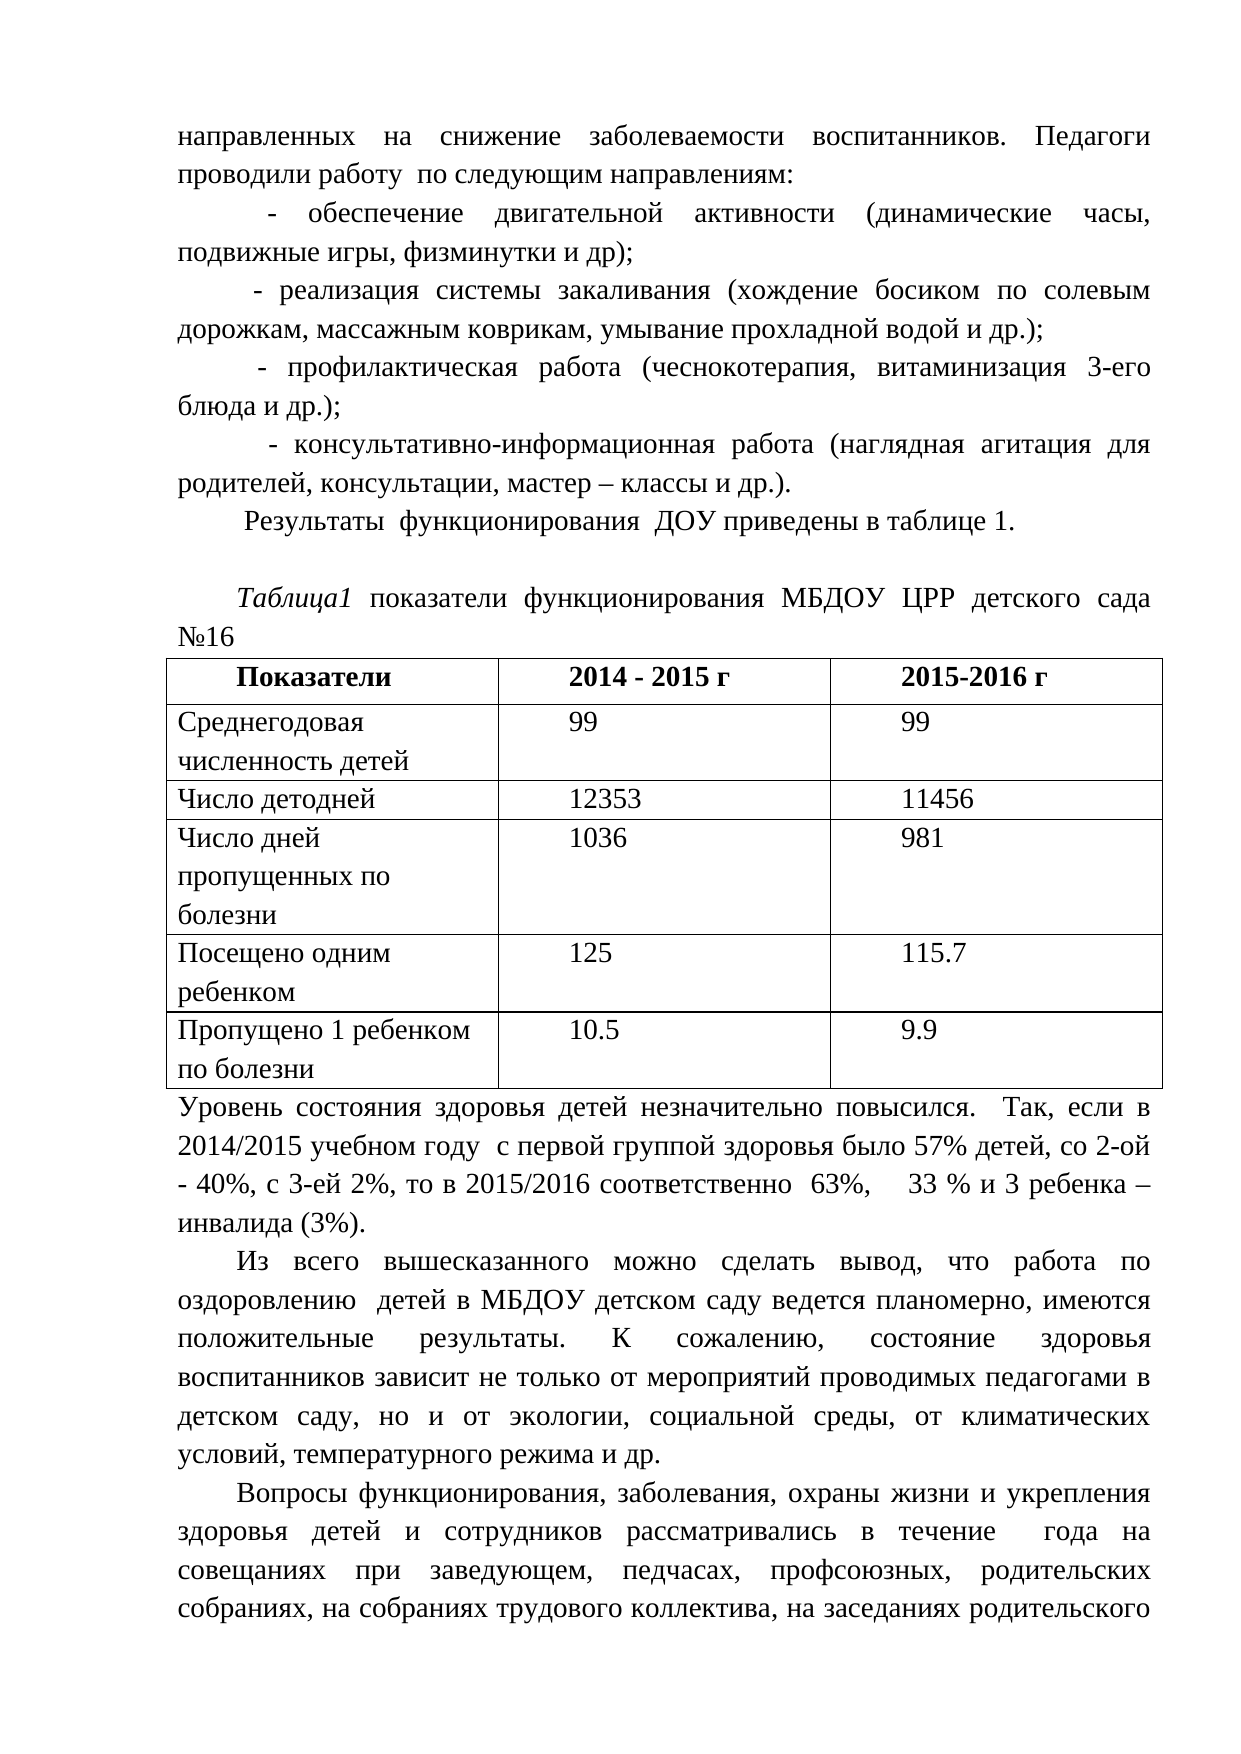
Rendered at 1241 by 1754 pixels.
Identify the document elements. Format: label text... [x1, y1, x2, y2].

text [177, 118, 1152, 190]
table_header Показатели [167, 659, 498, 703]
text - профилактическая работа (чеснокотерапия, витаминизация 3-его блюда и др.); [177, 349, 1152, 421]
text - обеспечение двигательной активности (динамические часы, подвижные игры, физминутки и др); [177, 195, 1152, 267]
text - консультативно-информационная работа (наглядная агитация для родителей, консультации, мастер – классы и др.). [177, 426, 1152, 498]
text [177, 1475, 1152, 1624]
text Результаты функционирования ДОУ приведены в таблице 1. [177, 503, 1152, 537]
table_cell 99 [831, 705, 1162, 780]
table_cell Число дней пропущенных по болезни [167, 820, 498, 934]
table_cell 99 [499, 705, 830, 780]
text - реализация системы закаливания (хождение босиком по солевым дорожкам, массажным коврикам, умывание прохладной водой и др.); [177, 272, 1152, 344]
table_header 2015-2016 г [831, 659, 1162, 703]
table_cell 981 [831, 820, 1162, 934]
table_cell 1036 [499, 820, 830, 934]
table_cell Пропущено 1 ребенком по болезни [167, 1013, 498, 1088]
table_cell 10.5 [499, 1013, 830, 1088]
table_header 2014 - 2015 г [499, 659, 830, 703]
table_cell Среднегодовая численность детей [167, 705, 498, 780]
text Уровень состояния здоровья детей незначительно повысился. Так, если в 2014/2015 учебном году с первой группой здоровья было 57% детей, со 2-ой - 40%, с 3-ей 2%, то в 2015/2016 соответственно 63%, 33 % и 3 ребенка – инвалида (3%). [177, 1089, 1152, 1238]
table_cell 115.7 [831, 935, 1162, 1011]
table_cell 12353 [499, 781, 830, 819]
table_cell 9.9 [831, 1013, 1162, 1088]
table_cell 11456 [831, 781, 1162, 819]
table_cell Посещено одним ребенком [167, 935, 498, 1011]
table_cell Число детодней [167, 781, 498, 819]
text Таблица1 показатели функционирования МБДОУ ЦРР детского сада №16 [177, 581, 1152, 653]
table_cell 125 [499, 935, 830, 1011]
text Из всего вышесказанного можно сделать вывод, что работа по оздоровлению детей в МБДОУ детском саду ведется планомерно, имеются положительные результаты. К сожалению, состояние здоровья воспитанников зависит не только от мероприятий проводимых педагогами в детском саду, но и от экологии, социальной среды, от климатических условий, температурного режима и др. [177, 1243, 1152, 1470]
